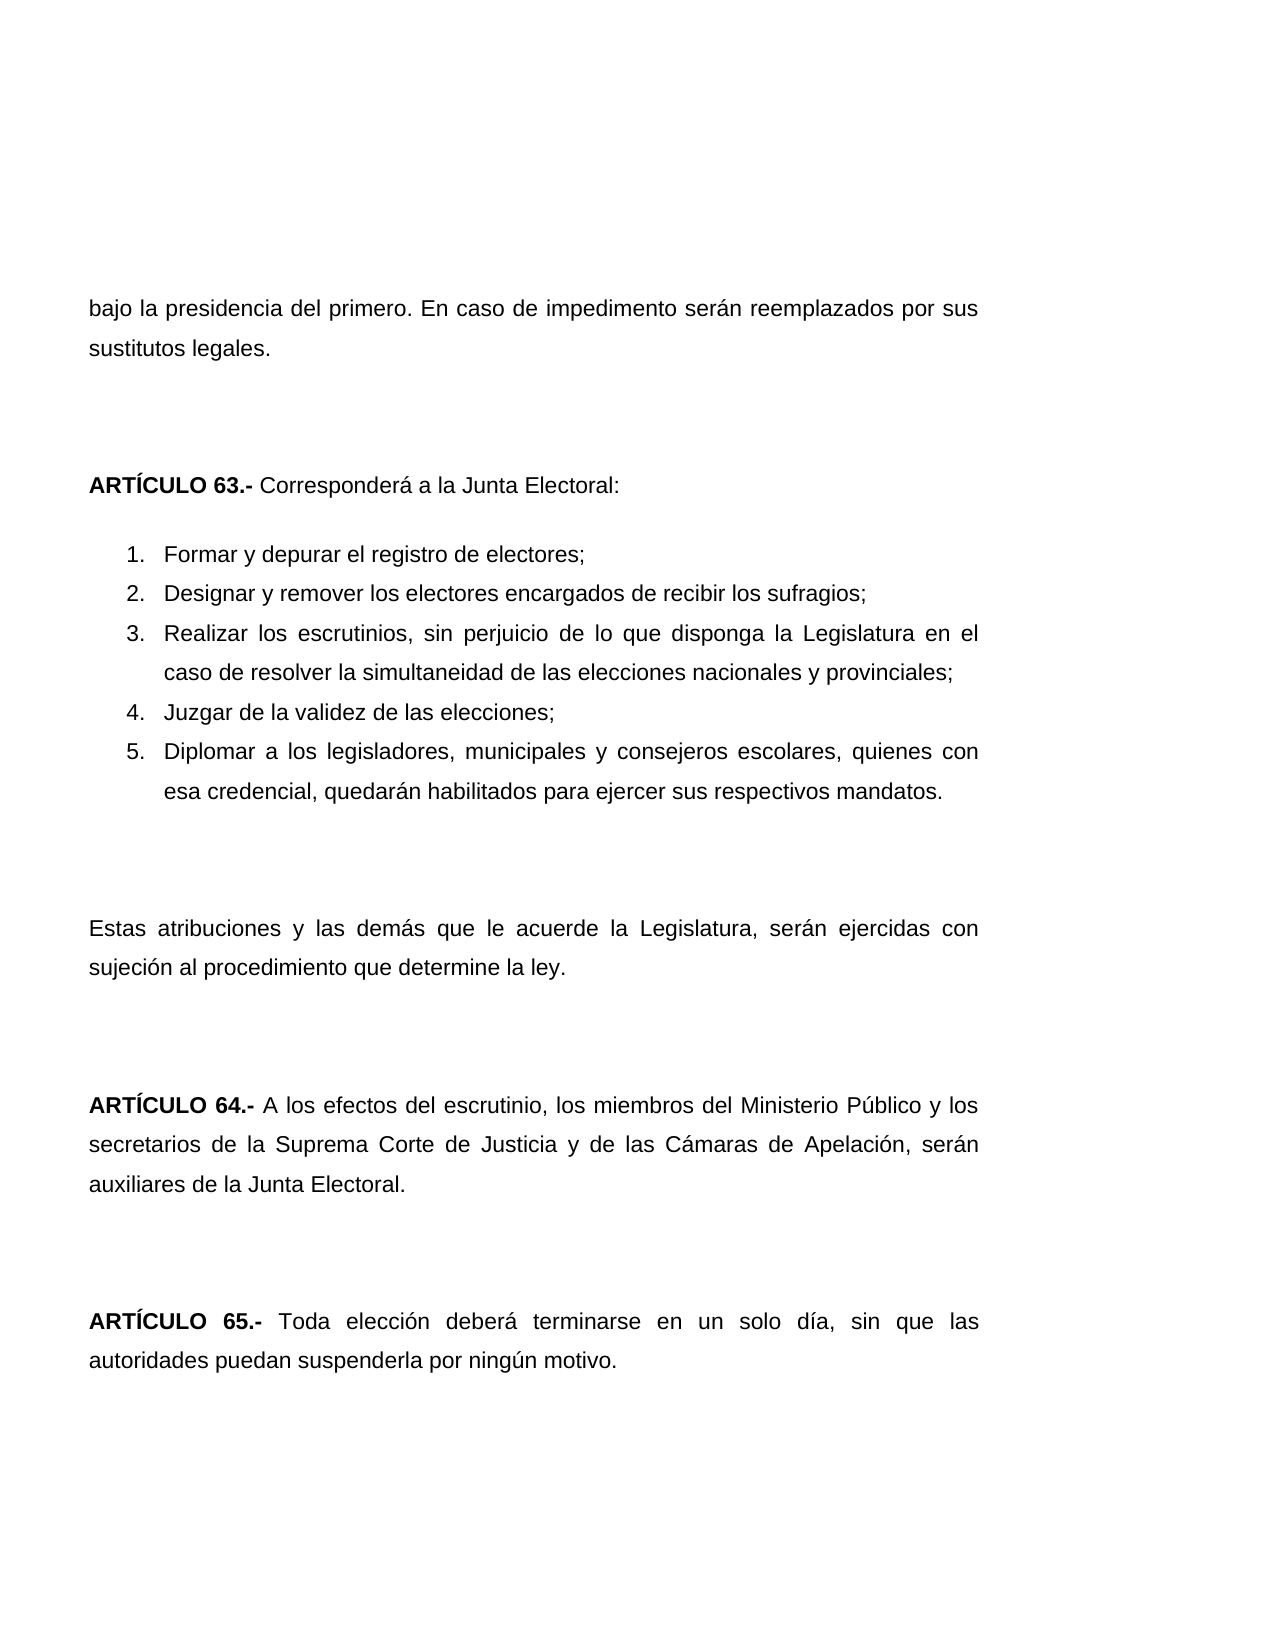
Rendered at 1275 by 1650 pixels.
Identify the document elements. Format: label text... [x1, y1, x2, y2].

text ARTÍCULO 65.- Toda elección deberá terminarse en un solo día, sin que las autoridades puedan suspenderla por ningún motivo. [89, 1308, 980, 1374]
text ARTÍCULO 64.- A los efectos del escrutinio, los miembros del Ministerio Público y los secretarios de la Suprema Corte de Justicia y de las Cámaras de Apelación, serán auxiliares de la Junta Electoral. [89, 1092, 980, 1197]
list Realizar los escrutinios, sin perjuicio de lo que disponga la Legislatura en el caso de resolver la simultaneidad de las elecciones nacionales y provinciales; [126, 620, 980, 686]
text ARTÍCULO 63.- Corresponderá a la Junta Electoral: [89, 472, 980, 498]
list Formar y depurar el registro de electores; [126, 541, 980, 567]
list Designar y remover los electores encargados de recibir los sufragios; [126, 580, 980, 607]
list Juzgar de la validez de las elecciones; [126, 699, 980, 725]
text Estas atribuciones y las demás que le acuerde la Legislatura, serán ejercidas con sujeción al procedimiento que determine la ley. [89, 915, 980, 981]
list Diplomar a los legisladores, municipales y consejeros escolares, quienes con esa credencial, quedarán habilitados para ejercer sus respectivos mandatos. [126, 738, 980, 804]
